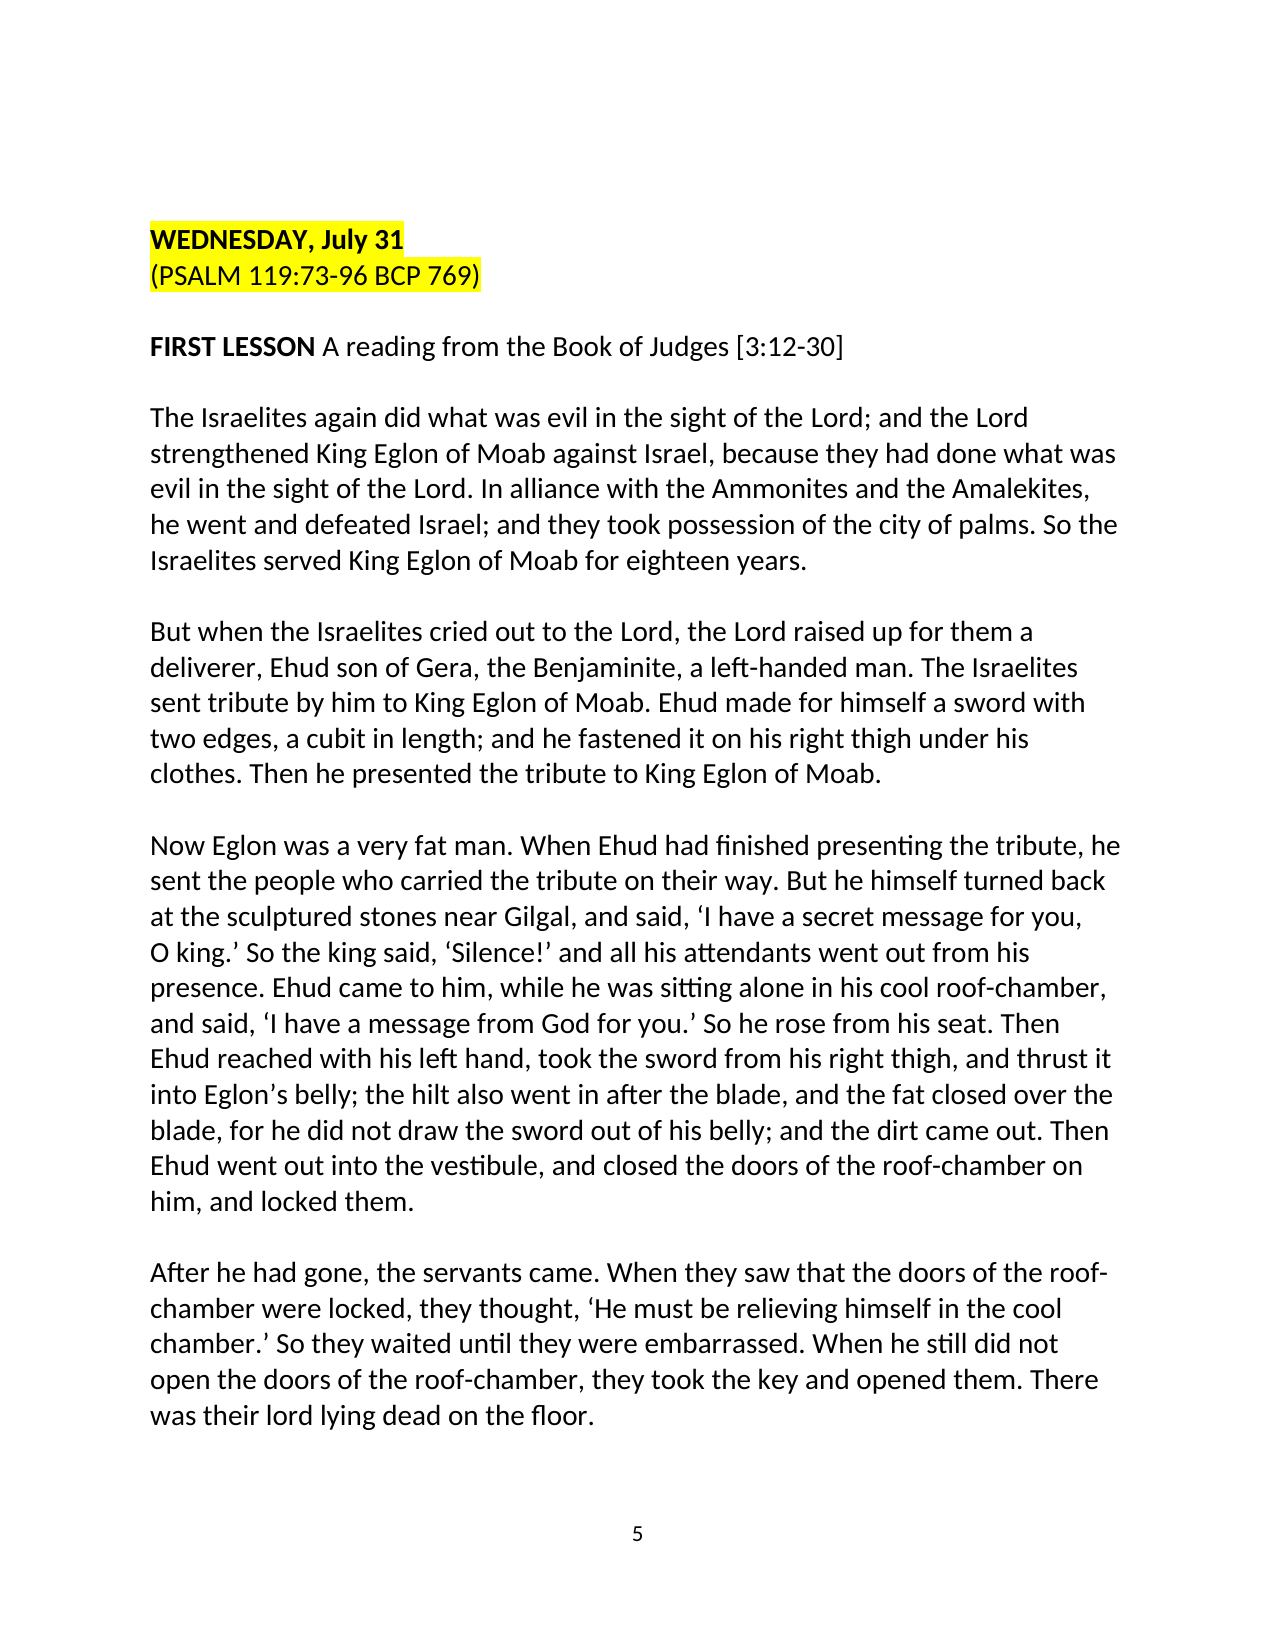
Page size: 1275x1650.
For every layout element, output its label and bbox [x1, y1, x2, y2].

text [150, 150, 1125, 1468]
